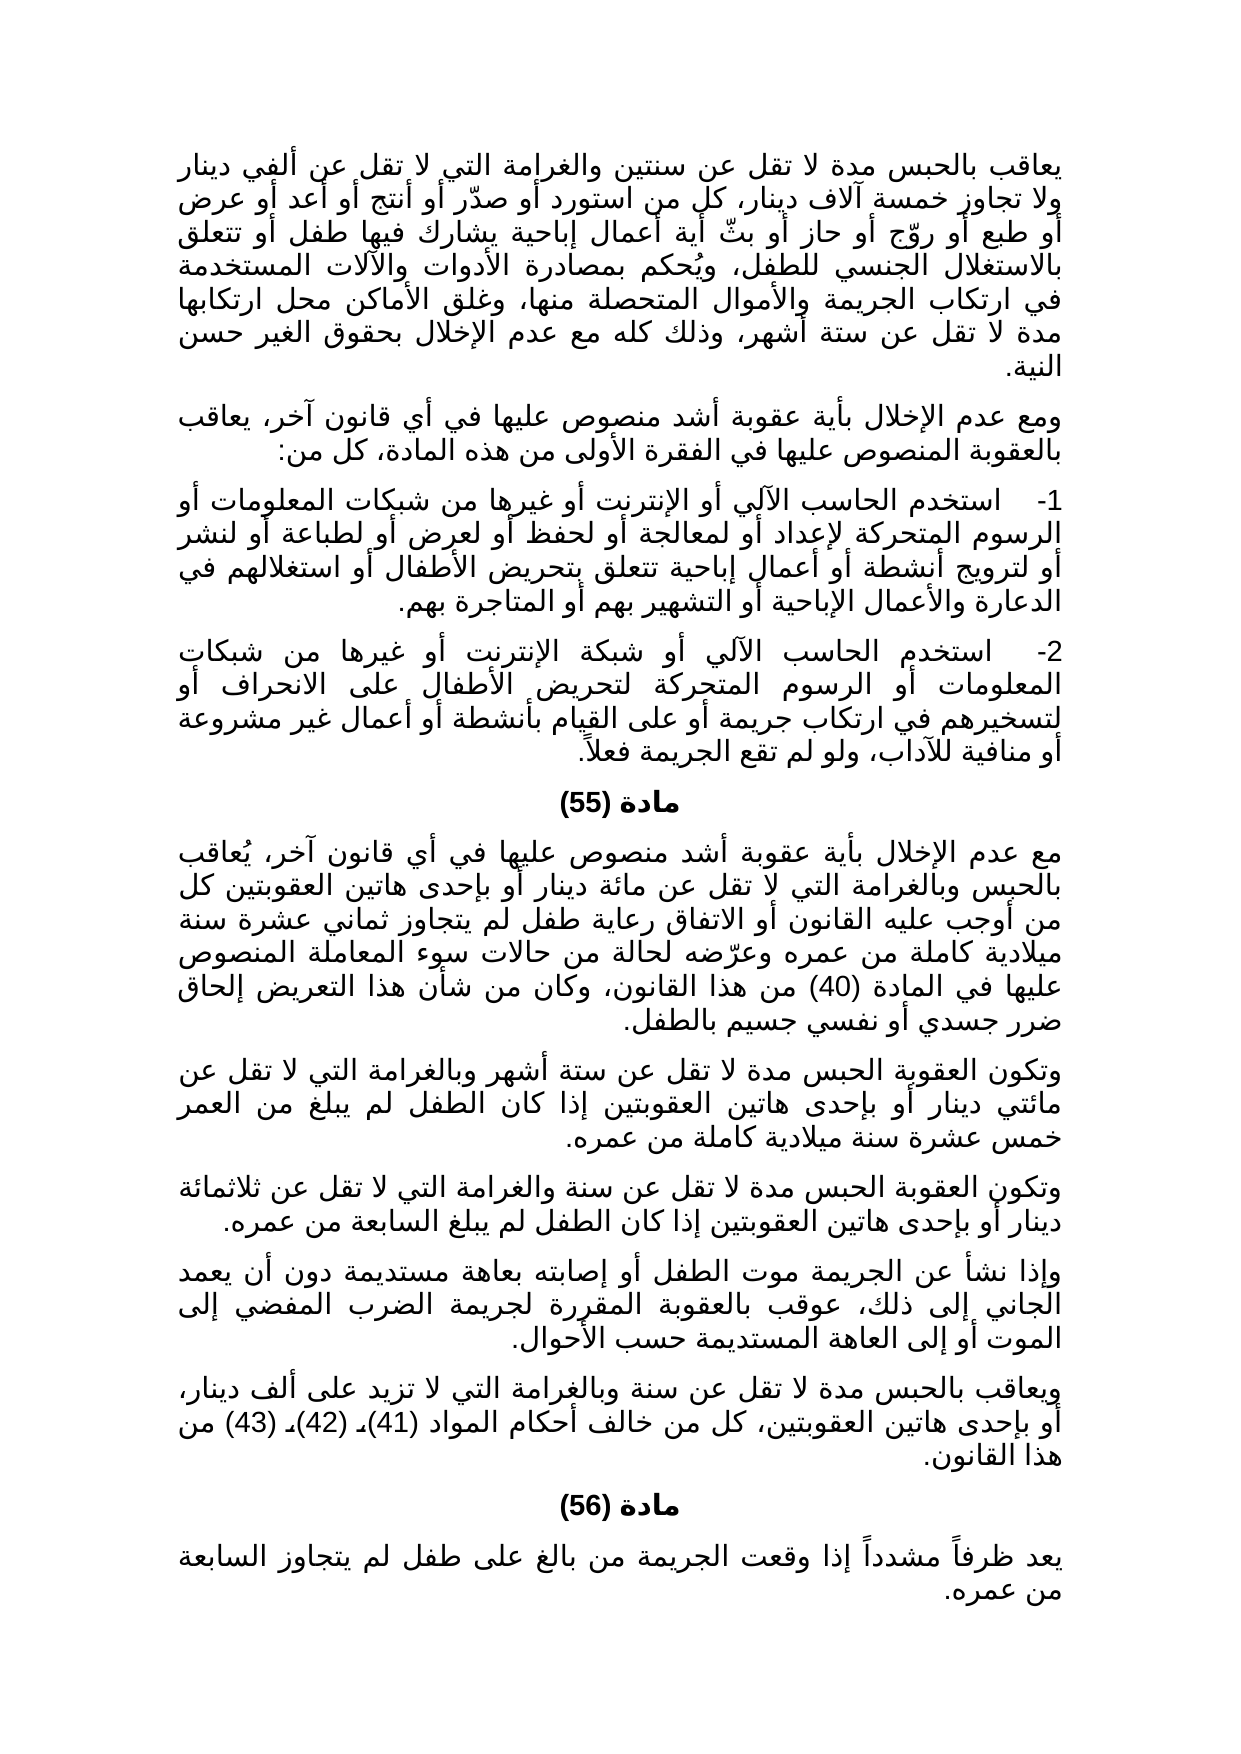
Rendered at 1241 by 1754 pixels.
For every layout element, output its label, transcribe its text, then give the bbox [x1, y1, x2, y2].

text مادة (55) [177, 784, 1063, 818]
text يعد ظرفاً مشدداً إذا وقعت الجريمة من بالغ على طفل لم يتجاوز السابعة من عمره. [177, 1538, 1063, 1606]
text وإذا نشأ عن الجريمة موت الطفل أو إصابته بعاهة مستديمة دون أن يعمد الجاني إلى ذلك، عوقب بالعقوبة المقررة لجريمة الضرب المفضي إلى الموت أو إلى العاهة المستديمة حسب الأحوال. [177, 1254, 1063, 1354]
text وتكون العقوبة الحبس مدة لا تقل عن ستة أشهر وبالغرامة التي لا تقل عن مائتي دينار أو بإحدى هاتين العقوبتين إذا كان الطفل لم يبلغ من العمر خمس عشرة سنة ميلادية كاملة من عمره. [177, 1053, 1063, 1153]
text 2- استخدم الحاسب الآلي أو شبكة الإنترنت أو غيرها من شبكات المعلومات أو الرسوم المتحركة لتحريض الأطفال على الانحراف أو لتسخيرهم في ارتكاب جريمة أو على القيام بأنشطة أو أعمال غير مشروعة أو منافية للآداب، ولو لم تقع الجريمة فعلاً. [177, 634, 1063, 768]
text ويعاقب بالحبس مدة لا تقل عن سنة وبالغرامة التي لا تزيد على ألف دينار، أو بإحدى هاتين العقوبتين، كل من خالف أحكام المواد (41)، (42)، (43) من هذا القانون. [177, 1371, 1063, 1472]
text يعاقب بالحبس مدة لا تقل عن سنتين والغرامة التي لا تقل عن ألفي دينار ولا تجاوز خمسة آلاف دينار، كل من استورد أو صدّر أو أنتج أو أعد أو عرض أو طبع أو روّج أو حاز أو بثّ أية أعمال إباحية يشارك فيها طفل أو تتعلق بالاستغلال الجنسي للطفل، ويُحكم بمصادرة الأدوات والآلات المستخدمة في ارتكاب الجريمة والأموال المتحصلة منها، وغلق الأماكن محل ارتكابها مدة لا تقل عن ستة أشهر، وذلك كله مع عدم الإخلال بحقوق الغير حسن النية. [177, 148, 1063, 382]
text 1- استخدم الحاسب الآلي أو الإنترنت أو غيرها من شبكات المعلومات أو الرسوم المتحركة لإعداد أو لمعالجة أو لحفظ أو لعرض أو لطباعة أو لنشر أو لترويج أنشطة أو أعمال إباحية تتعلق بتحريض الأطفال أو استغلالهم في الدعارة والأعمال الإباحية أو التشهير بهم أو المتاجرة بهم. [177, 483, 1063, 617]
text مادة (56) [177, 1488, 1063, 1522]
text مع عدم الإخلال بأية عقوبة أشد منصوص عليها في أي قانون آخر، يُعاقب بالحبس وبالغرامة التي لا تقل عن مائة دينار أو بإحدى هاتين العقوبتين كل من أوجب عليه القانون أو الاتفاق رعاية طفل لم يتجاوز ثماني عشرة سنة ميلادية كاملة من عمره وعرّضه لحالة من حالات سوء المعاملة المنصوص عليها في المادة (40) من هذا القانون، وكان من شأن هذا التعريض إلحاق ضرر جسدي أو نفسي جسيم بالطفل. [177, 835, 1063, 1036]
text ومع عدم الإخلال بأية عقوبة أشد منصوص عليها في أي قانون آخر، يعاقب بالعقوبة المنصوص عليها في الفقرة الأولى من هذه المادة، كل من: [177, 399, 1063, 466]
text وتكون العقوبة الحبس مدة لا تقل عن سنة والغرامة التي لا تقل عن ثلاثمائة دينار أو بإحدى هاتين العقوبتين إذا كان الطفل لم يبلغ السابعة من عمره. [177, 1170, 1063, 1237]
